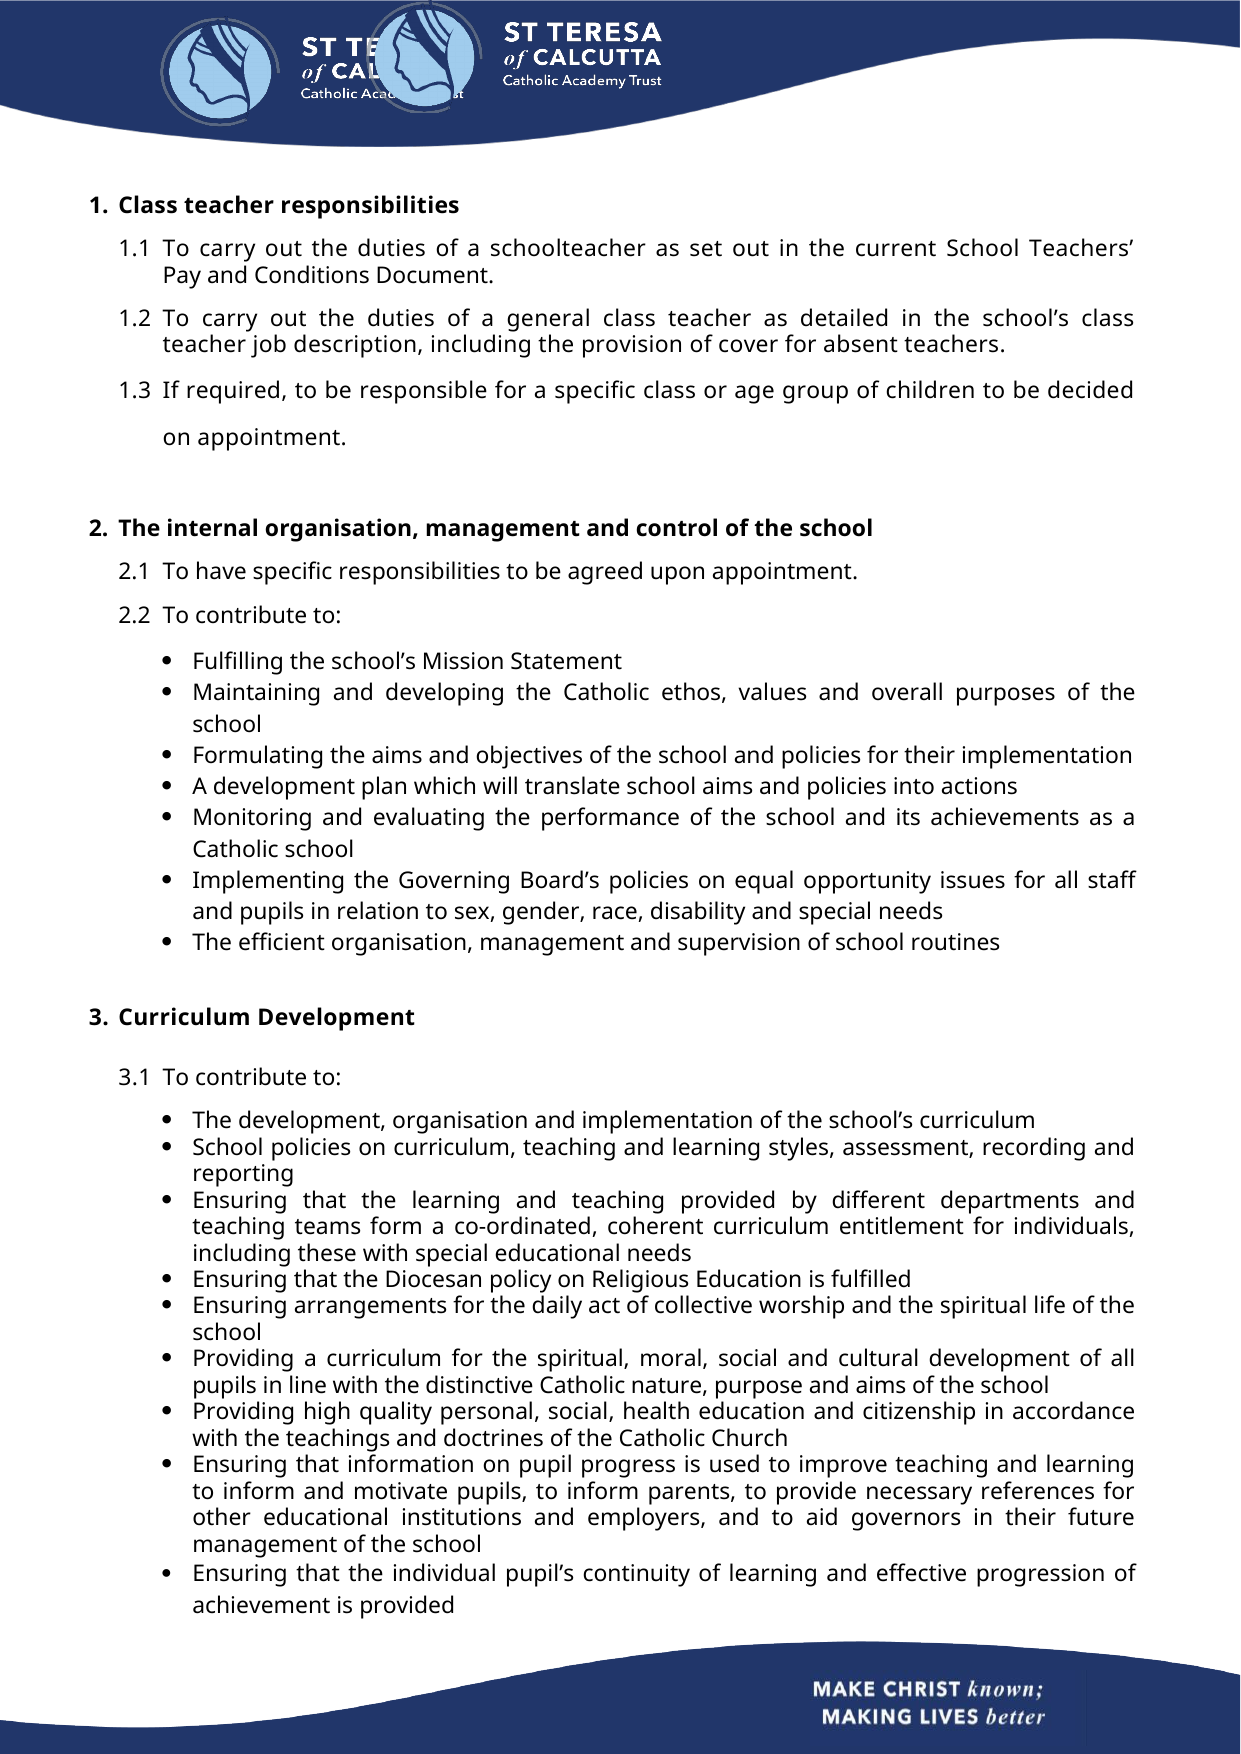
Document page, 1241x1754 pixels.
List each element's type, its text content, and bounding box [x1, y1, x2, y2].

text 1.1 To carry out the duties of a schoolteacher as set out in the current School Teachers’ Pay and Conditions Document. [118, 236, 1136, 288]
list Providing high quality personal, social, health education and citizenship in accordance with the teachings and doctrines of the Catholic Church [162, 1399, 1136, 1452]
text 2.2 To contribute to: [118, 602, 1136, 628]
list School policies on curriculum, teaching and learning styles, assessment, recording and reporting [162, 1134, 1136, 1187]
list Ensuring arrangements for the daily act of collective worship and the spiritual life of the school [162, 1293, 1136, 1346]
text 3.1 To contribute to: [118, 1061, 1122, 1092]
list Ensuring that the Diocesan policy on Religious Education is fulfilled [162, 1266, 1136, 1293]
text 1.3 If required, to be responsible for a specific class or age group of children to be decided on appointment. [118, 374, 1136, 452]
list A development plan which will translate school aims and policies into actions [162, 770, 1136, 801]
list Monitoring and evaluating the performance of the school and its achievements as a Catholic school [162, 801, 1136, 864]
list Providing a curriculum for the spiritual, moral, social and cultural development of all pupils in line with the distinctive Catholic nature, purpose and aims of the school [162, 1346, 1136, 1399]
picture [0, 1641, 1241, 1754]
list The efficient organisation, management and supervision of school routines [162, 926, 1136, 958]
list The development, organisation and implementation of the school’s curriculum [162, 1108, 1136, 1134]
text 2.1 To have specific responsibilities to be agreed upon appointment. [118, 558, 1136, 585]
list Ensuring that the learning and teaching provided by different departments and teaching teams form a co-ordinated, coherent curriculum entitlement for individuals, including these with special educational needs [162, 1187, 1136, 1266]
picture [0, 0, 1239, 147]
list Formulating the aims and objectives of the school and policies for their implementation [162, 739, 1136, 770]
list Maintaining and developing the Catholic ethos, values and overall purposes of the school [162, 676, 1136, 739]
list Ensuring that information on pupil progress is used to improve teaching and learning to inform and motivate pupils, to inform parents, to provide necessary references for other educational institutions and employers, and to aid governors in their future management of the school [162, 1452, 1136, 1557]
list Fulfilling the school’s Mission Statement [162, 645, 1136, 676]
list Ensuring that the individual pupil’s continuity of learning and effective progression of achievement is provided [162, 1557, 1136, 1620]
text 3. Curriculum Development [88, 1001, 1122, 1033]
text 1.2 To carry out the duties of a general class teacher as detailed in the school’s class teacher job description, including the provision of cover for absent teachers. [118, 305, 1136, 357]
list Implementing the Governing Board’s policies on equal opportunity issues for all staff and pupils in relation to sex, gender, race, disability and special needs [162, 864, 1136, 926]
text 1. Class teacher responsibilities [88, 193, 1122, 219]
text 2. The internal organisation, management and control of the school [88, 515, 1136, 542]
